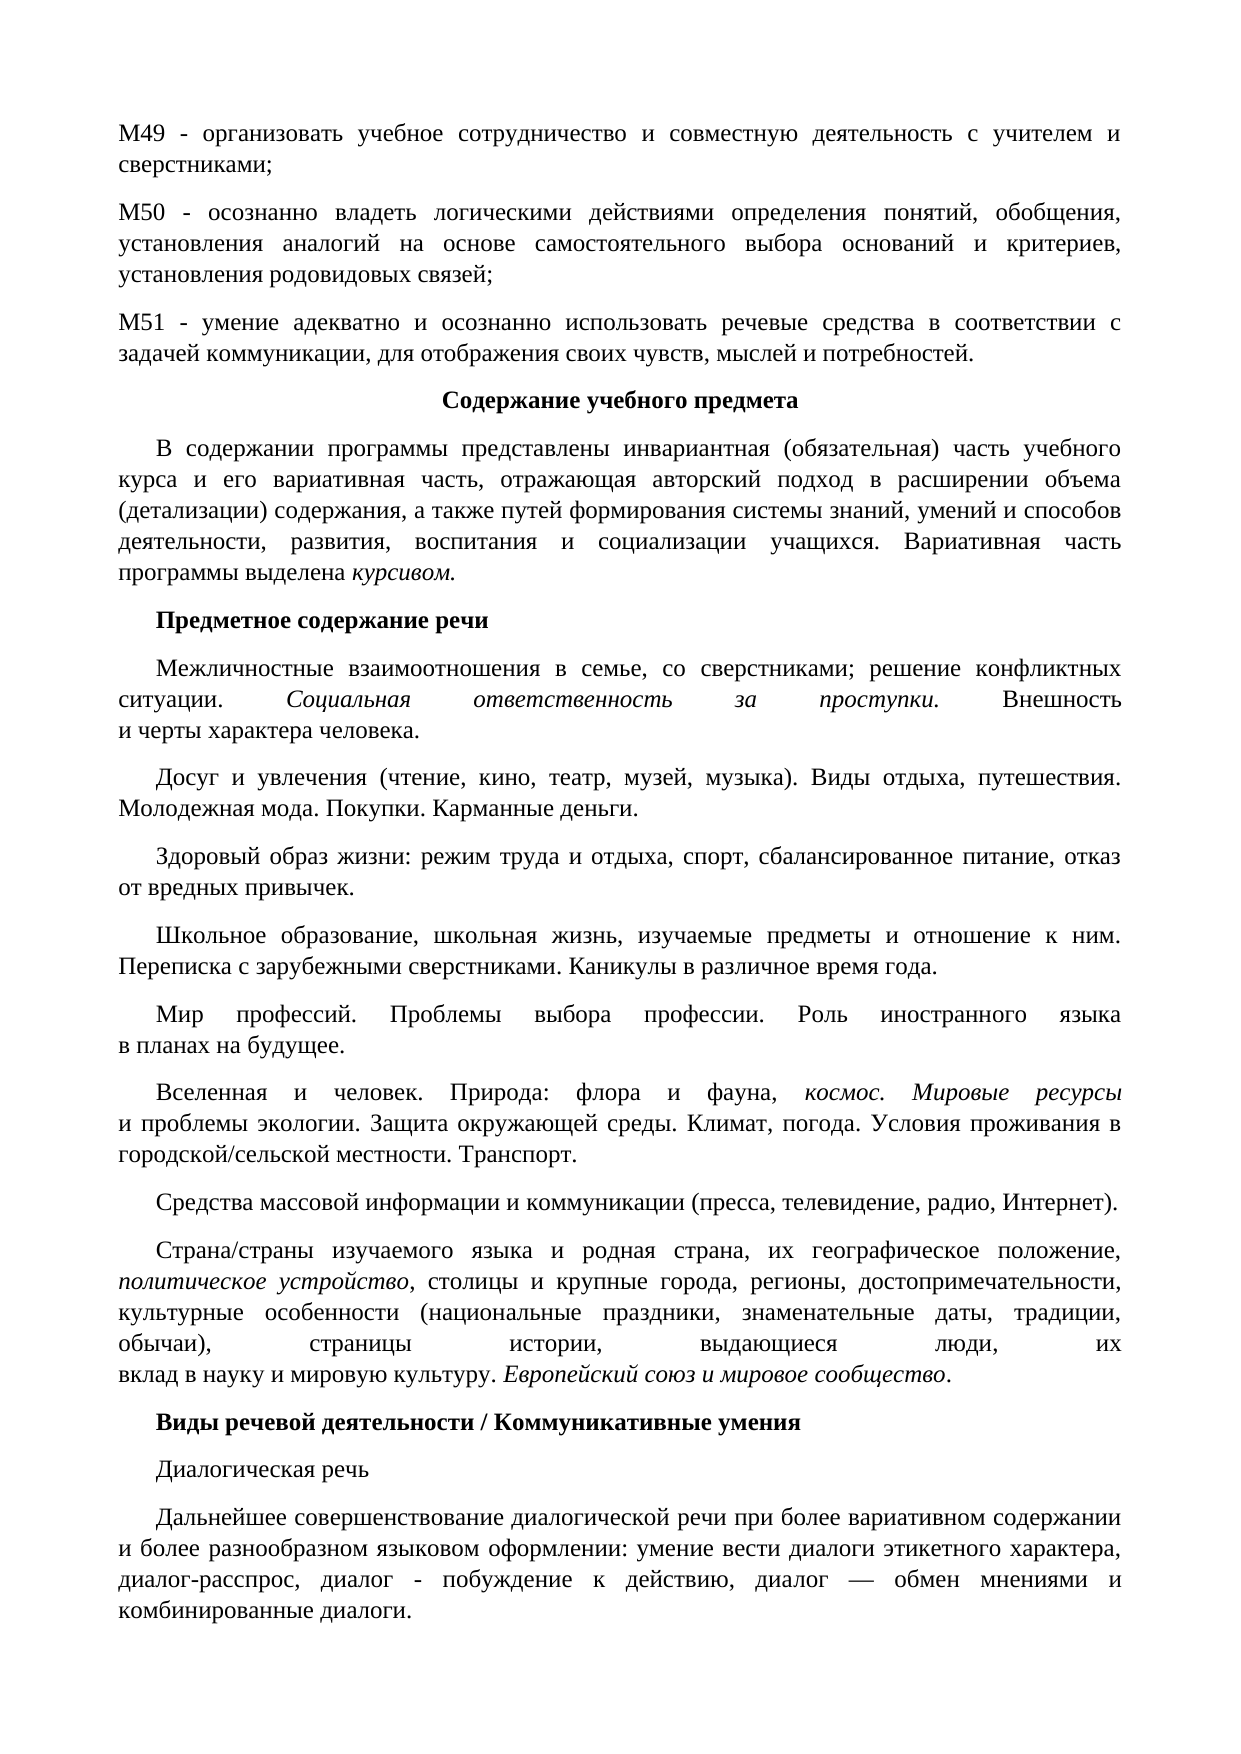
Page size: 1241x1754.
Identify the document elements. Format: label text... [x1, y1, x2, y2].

text Содержание учебного предмета [118, 385, 1122, 414]
text Виды речевой деятельности / Коммуникативные умения [118, 1407, 1122, 1436]
text Средства массовой информации и коммуникации (пресса, телевидение, радио, Интернет). [118, 1187, 1122, 1216]
text Здоровый образ жизни: режим труда и отдыха, спорт, сбалансированное питание, отказ от вредных привычек. [118, 841, 1122, 901]
text В содержании программы представлены инвариантная (обязательная) часть учебного курса и его вариативная часть, отражающая авторский подход в расширении объема (детализации) содержания, а также путей формирования системы знаний, умений и способов деятельности, развития, воспитания и социализации учащихся. Вариативная часть программы выделена курсивом. [118, 433, 1122, 586]
text Мир профессий. Проблемы выбора профессии. Роль иностранного языка в планах на будущее. [118, 999, 1122, 1058]
text М51 - умение адекватно и осознанно использовать речевые средства в соответствии с задачей коммуникации, для отображения своих чувств, мыслей и потребностей. [118, 307, 1122, 366]
text Диалогическая речь [118, 1454, 1122, 1483]
text Страна/страны изучаемого языка и родная страна, их географическое положение, политическое устройство, столицы и крупные города, регионы, достопримечательности, культурные особенности (национальные праздники, знаменательные даты, традиции, обычаи), страницы истории, выдающиеся люди, их вклад в науку и мировую культуру. Европейский союз и мировое сообщество. [118, 1235, 1122, 1388]
text Предметное содержание речи [118, 605, 1122, 634]
text Вселенная и человек. Природа: флора и фауна, космос. Мировые ресурсы и проблемы экологии. Защита окружающей среды. Климат, погода. Условия проживания в городской/сельской местности. Транспорт. [118, 1077, 1122, 1168]
text Дальнейшее совершенствование диалогической речи при более вариативном содержании и более разнообразном языковом оформлении: умение вести диалоги этикетного характера, диалог-расспрос, диалог - побуждение к действию, диалог — обмен мнениями и комбинированные диалоги. [118, 1502, 1122, 1624]
text Межличностные взаимоотношения в семье, со сверстниками; решение конфликтных ситуации. Социальная ответственность за проступки. Внешность и черты характера человека. [118, 653, 1122, 743]
text М50 - осознанно владеть логическими действиями определения понятий, обобщения, установления аналогий на основе самостоятельного выбора оснований и критериев, установления родовидовых связей; [118, 197, 1122, 288]
text Школьное образование, школьная жизнь, изучаемые предметы и отношение к ним. Переписка с зарубежными сверстниками. Каникулы в различное время года. [118, 920, 1122, 980]
text М49 - организовать учебное сотрудничество и совместную деятельность с учителем и сверстниками; [118, 118, 1122, 178]
text Досуг и увлечения (чтение, кино, театр, музей, музыка). Виды отдыха, путешествия. Молодежная мода. Покупки. Карманные деньги. [118, 762, 1122, 822]
